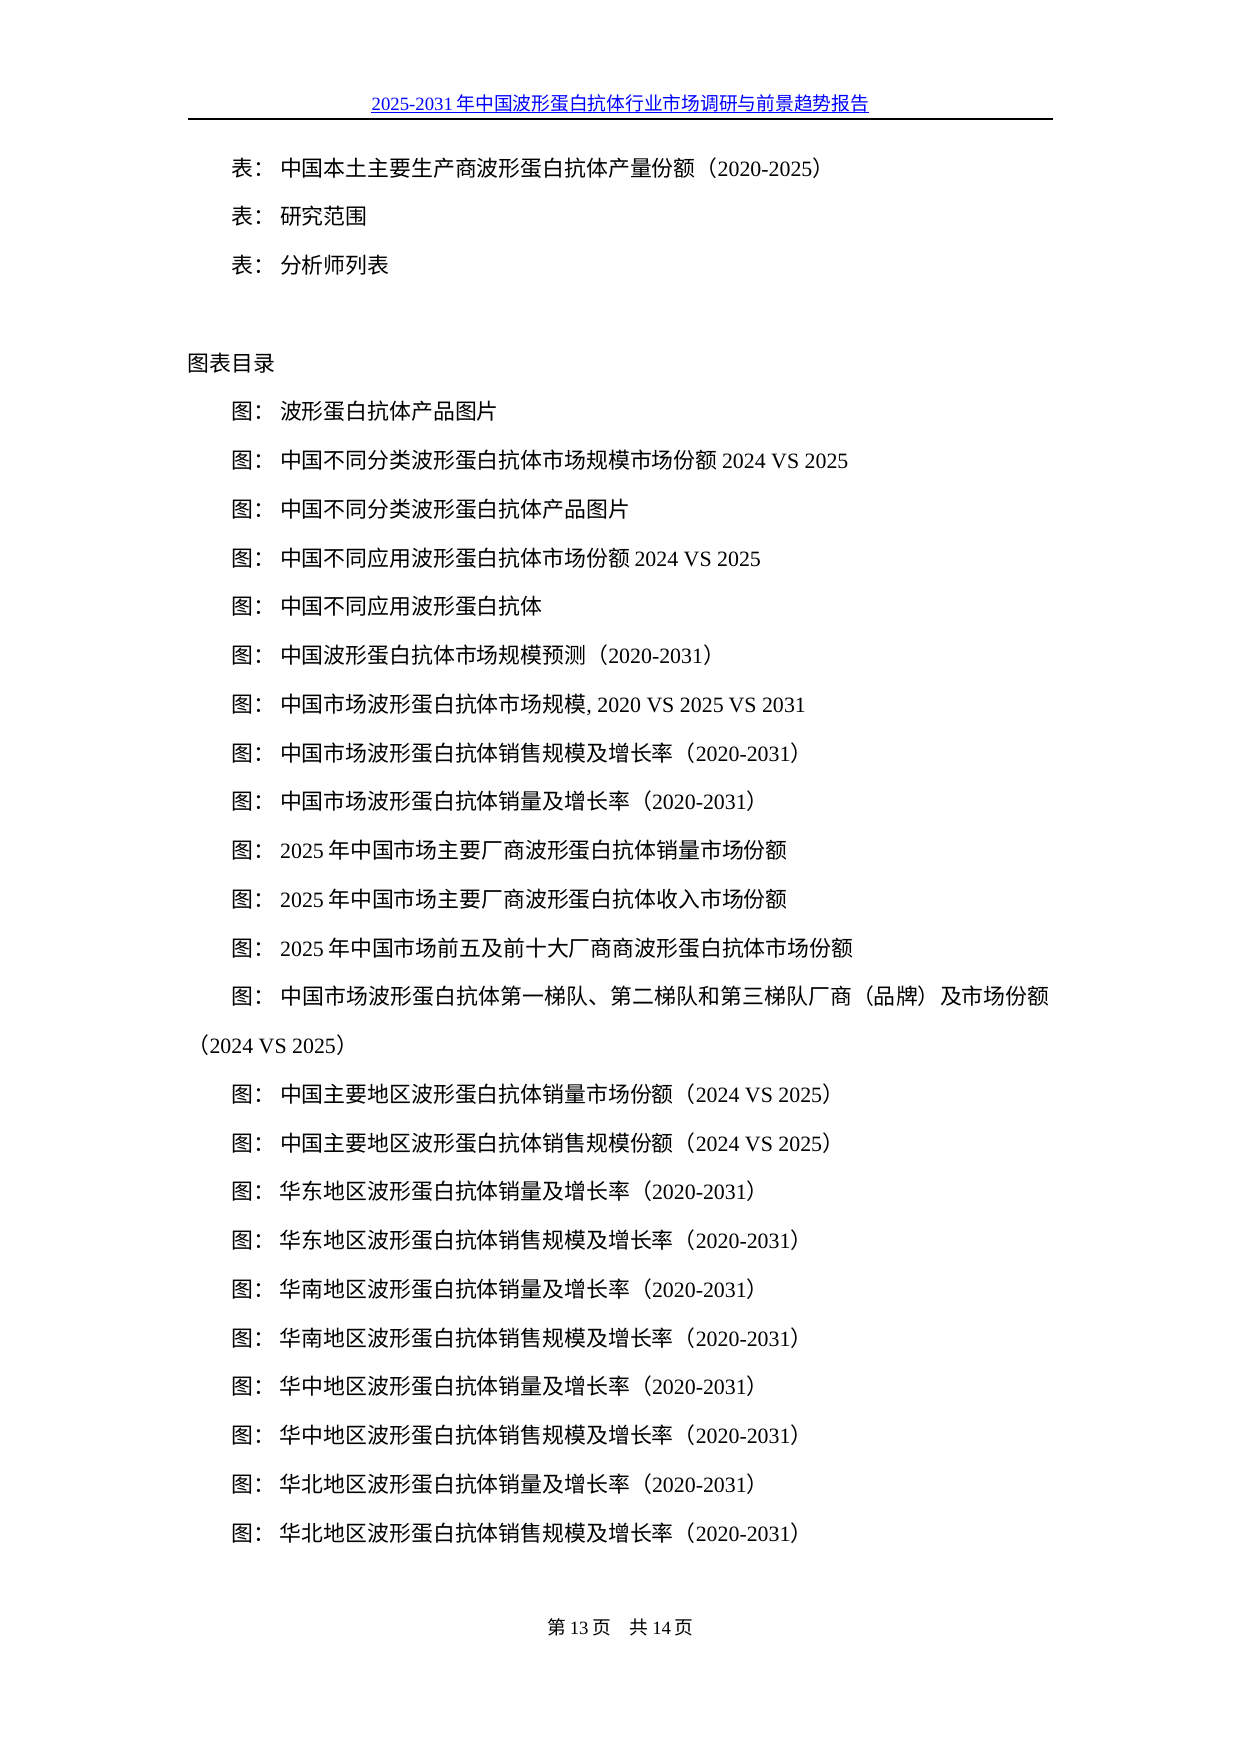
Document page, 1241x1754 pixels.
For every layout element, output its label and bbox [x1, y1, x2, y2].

text [187, 150, 1053, 1548]
